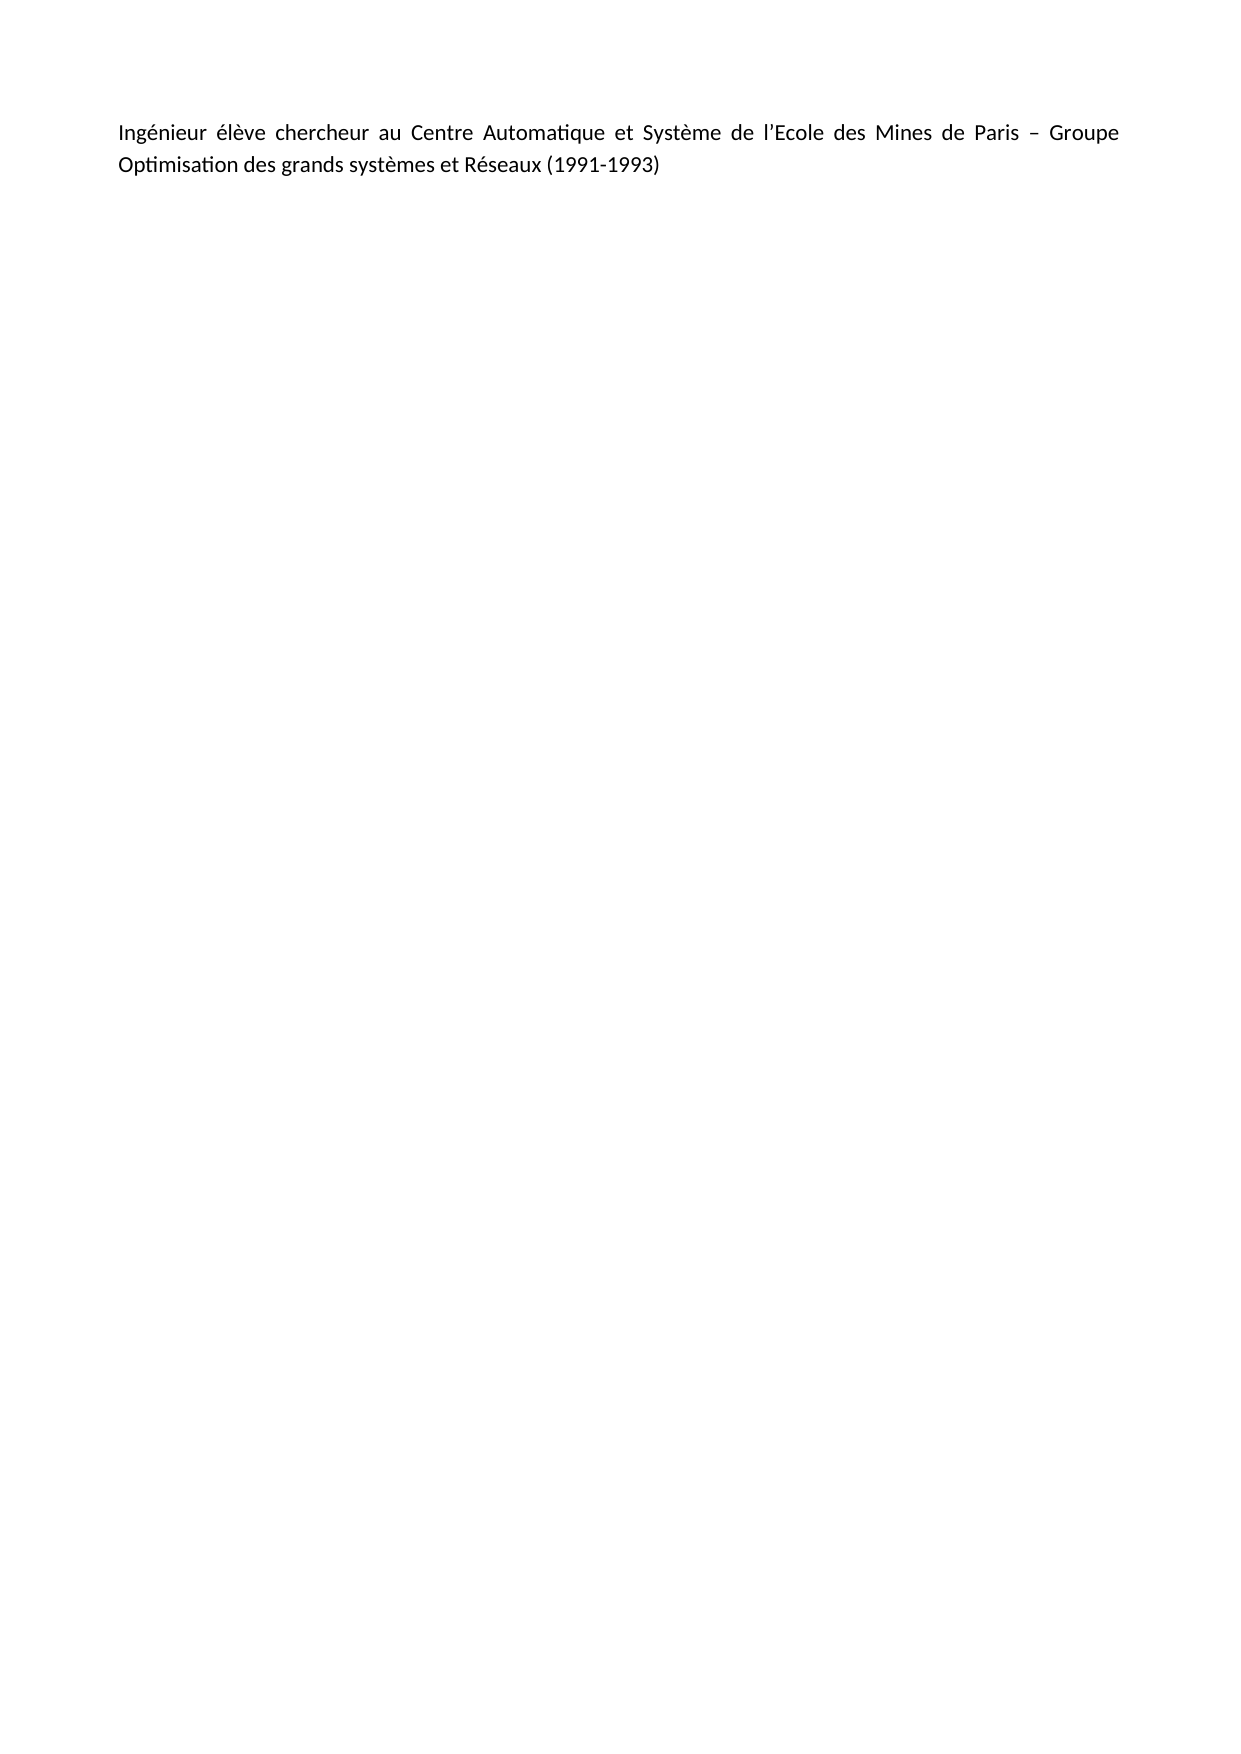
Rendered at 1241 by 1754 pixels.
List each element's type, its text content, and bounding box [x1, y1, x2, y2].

text Ingénieur élève chercheur au Centre Automatique et Système de l’Ecole des Mines de Paris – Groupe Optimisation des grands systèmes et Réseaux (1991-1993) [118, 118, 1122, 178]
